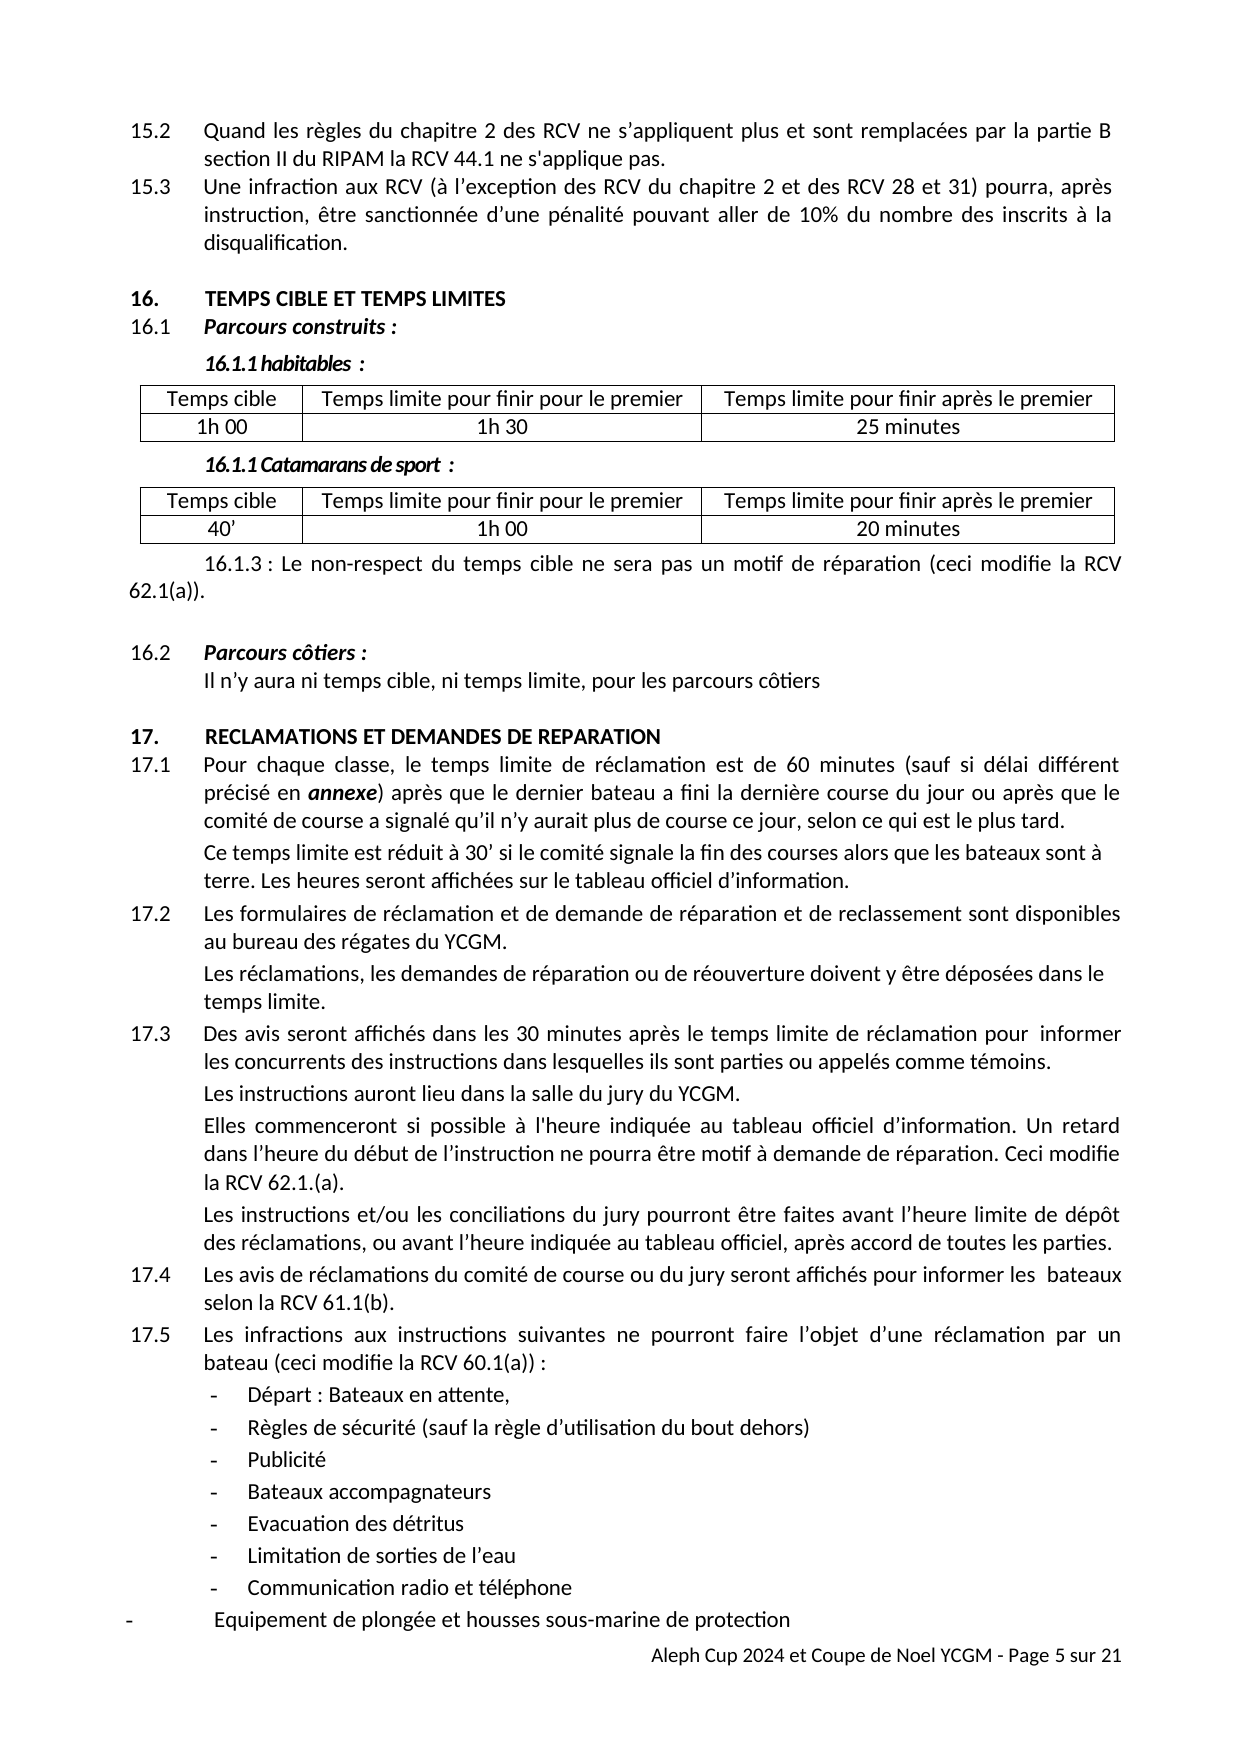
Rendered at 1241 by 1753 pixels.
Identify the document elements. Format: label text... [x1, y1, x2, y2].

list Des avis seront affichés dans les 30 minutes après le temps limite de réclamation pour informer les concurrents des instructions dans lesquelles ils sont parties ou appelés comme témoins. [130, 1019, 1122, 1075]
list Les infractions aux instructions suivantes ne pourront faire l’objet d’une réclamation par un bateau (ceci modifie la RCV 60.1(a)) : [130, 1320, 1122, 1376]
list Pour chaque classe, le temps limite de réclamation est de 60 minutes (sauf si délai différent précisé en annexe) après que le dernier bateau a fini la dernière course du jour ou après que le comité de course a signalé qu’il n’y aurait plus de course ce jour, selon ce qui est le plus tard. [130, 750, 1122, 834]
subtitle Parcours côtiers : [130, 638, 1122, 666]
list Communication radio et téléphone [210, 1573, 1122, 1601]
table_cell 1h 30 [303, 414, 701, 441]
table_cell 20 minutes [702, 516, 1114, 543]
list Quand les règles du chapitre 2 des RCV ne s’appliquent plus et sont remplacées par la partie B section II du RIPAM la RCV 44.1 ne s'applique pas. [130, 116, 1114, 172]
list Une infraction aux RCV (à l’exception des RCV du chapitre 2 et des RCV 28 et 31) pourra, après instruction, être sanctionnée d’une pénalité pouvant aller de 10% du nombre des inscrits à la disqualification. [130, 172, 1114, 256]
table_header Temps cible [141, 386, 302, 413]
table_cell 1h 00 [303, 516, 701, 543]
list Limitation de sorties de l’eau [210, 1541, 1122, 1569]
list Ce temps limite est réduit à 30’ si le comité signale la fin des courses alors que les bateaux sont à terre. Les heures seront affichées sur le tableau officiel d’information. [203, 838, 1122, 894]
text 16.1.3 : Le non-respect du temps cible ne sera pas un motif de réparation (ceci modifie la RCV 62.1(a)). [129, 549, 1122, 605]
table_cell 40’ [141, 516, 302, 543]
table_header Temps cible [141, 488, 302, 515]
list Les formulaires de réclamation et de demande de réparation et de reclassement sont disponibles au bureau des régates du YCGM. [130, 899, 1122, 955]
table_header Temps limite pour finir après le premier [702, 488, 1114, 515]
table_cell 1h 00 [141, 414, 302, 441]
table_cell 25 minutes [702, 414, 1114, 441]
list Les avis de réclamations du comité de course ou du jury seront affichés pour informer les bateaux selon la RCV 61.1(b). [130, 1260, 1122, 1316]
subtitle TEMPS CIBLE ET TEMPS LIMITES [130, 284, 1122, 312]
table_header Temps limite pour finir après le premier [702, 386, 1114, 413]
text Il n’y aura ni temps cible, ni temps limite, pour les parcours côtiers [204, 666, 1122, 694]
subtitle 16.1.1 Catamarans de sport : [204, 450, 1122, 478]
subtitle Parcours construits : [130, 312, 1122, 341]
list Evacuation des détritus [210, 1509, 1122, 1537]
list Règles de sécurité (sauf la règle d’utilisation du bout dehors) [210, 1413, 1122, 1441]
list Publicité [210, 1445, 1122, 1473]
subtitle RECLAMATIONS ET DEMANDES DE REPARATION [130, 722, 1122, 750]
list Départ : Bateaux en attente, [210, 1380, 1122, 1408]
list Bateaux accompagnateurs [210, 1477, 1122, 1505]
table_header Temps limite pour finir pour le premier [303, 386, 701, 413]
list Les réclamations, les demandes de réparation ou de réouverture doivent y être déposées dans le temps limite. [204, 959, 1122, 1015]
text Les instructions et/ou les conciliations du jury pourront être faites avant l’heure limite de dépôt des réclamations, ou avant l’heure indiquée au tableau officiel, après accord de toutes les parties. [203, 1200, 1122, 1256]
text Les instructions auront lieu dans la salle du jury du YCGM. [203, 1079, 1122, 1107]
subtitle 16.1.1 habitables : [204, 349, 1122, 377]
text Elles commenceront si possible à l'heure indiquée au tableau officiel d’information. Un retard dans l’heure du début de l’instruction ne pourra être motif à demande de réparation. Ceci modifie la RCV 62.1.(a). [203, 1112, 1122, 1196]
list Equipement de plongée et housses sous-marine de protection [125, 1605, 1122, 1633]
table_header Temps limite pour finir pour le premier [303, 488, 701, 515]
